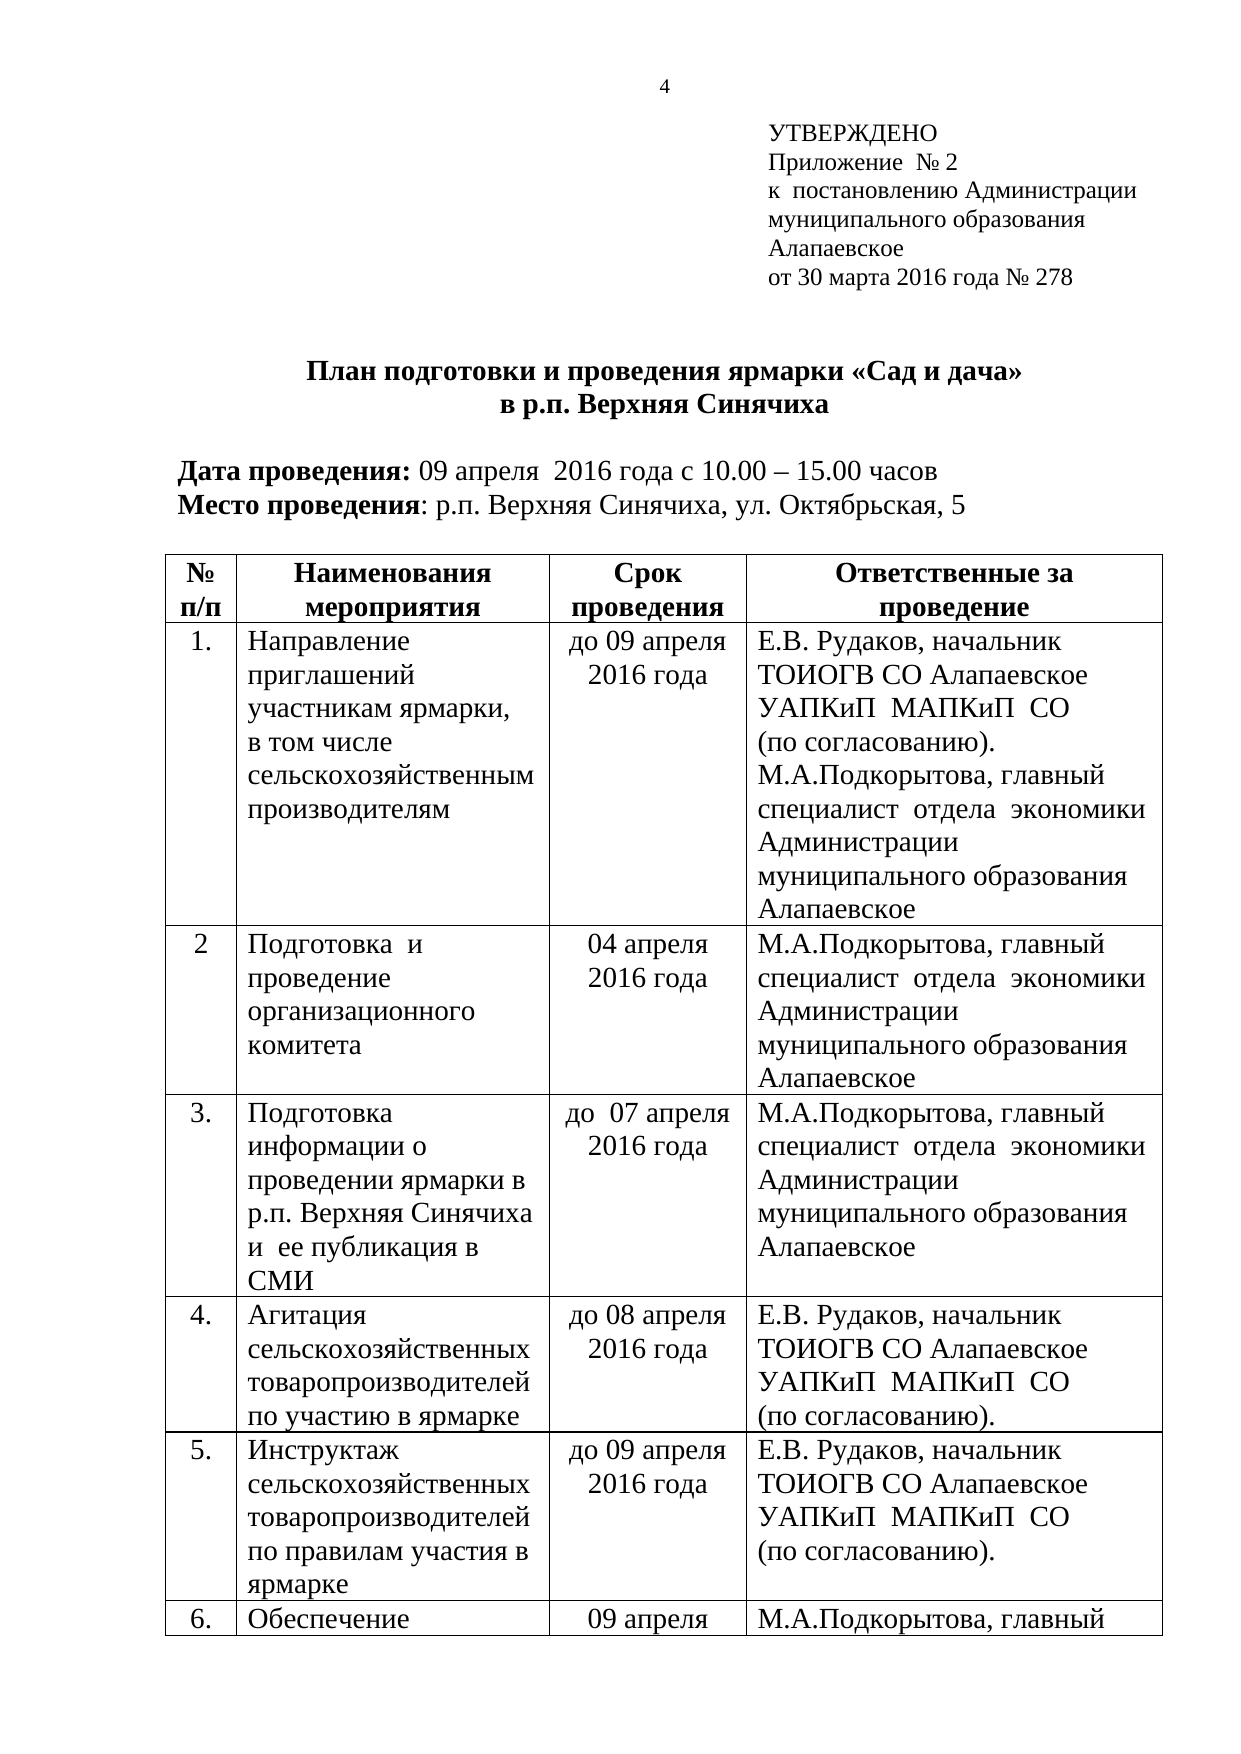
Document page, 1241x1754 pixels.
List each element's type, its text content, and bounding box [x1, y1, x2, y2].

table_cell 04 апреля 2016 года [550, 926, 746, 1094]
table_cell 4. [166, 1297, 236, 1431]
table_cell Инструктаж сельскохозяйственных товаропроизводителей по правилам участия в ярмарке [237, 1433, 549, 1600]
table_header Ответственные за проведение [747, 555, 1162, 622]
text к постановлению Администрации [768, 176, 1152, 204]
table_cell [747, 1601, 1162, 1635]
text Место проведения: р.п. Верхняя Синячиха, ул. Октябрьская, 5 [177, 487, 1152, 521]
table_cell 6. [166, 1601, 236, 1635]
text Приложение № 2 [768, 147, 1152, 176]
text муниципального образования Алапаевское [768, 204, 1152, 262]
table_header Наименования мероприятия [237, 555, 549, 622]
text УТВЕРЖДЕНО [768, 118, 1152, 147]
table_cell 09 апреля 2016 года [550, 1601, 746, 1635]
table_cell Е.В. Рудаков, начальник ТОИОГВ СО Алапаевское УАПКиП МАПКиП СО (по согласованию). М.А.Подкорытова, главный специалист отдела экономики Администрации муниципального образования Алапаевское [747, 623, 1162, 925]
table_cell Подготовка информации о проведении ярмарки в р.п. Верхняя Синячиха и ее публикация в СМИ [237, 1095, 549, 1296]
table_cell Е.В. Рудаков, начальник ТОИОГВ СО Алапаевское УАПКиП МАПКиП СО (по согласованию). [747, 1297, 1162, 1431]
table_cell 1. [166, 623, 236, 925]
table_cell М.А.Подкорытова, главный специалист отдела экономики Администрации муниципального образования Алапаевское [747, 926, 1162, 1094]
table_cell до 09 апреля 2016 года [550, 1433, 746, 1600]
text от 30 марта 2016 года № 278 [768, 262, 1152, 291]
text Дата проведения: 09 апреля 2016 года с 10.00 – 15.00 часов [177, 453, 1152, 487]
table_cell до 09 апреля 2016 года [550, 623, 746, 925]
table_cell до 08 апреля 2016 года [550, 1297, 746, 1431]
table_header № п/п [166, 555, 236, 622]
table_cell Подготовка и проведение организационного комитета [237, 926, 549, 1094]
table_cell 3. [166, 1095, 236, 1296]
table_cell Е.В. Рудаков, начальник ТОИОГВ СО Алапаевское УАПКиП МАПКиП СО (по согласованию). [747, 1433, 1162, 1600]
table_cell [237, 1601, 549, 1635]
table_cell Направление приглашений участникам ярмарки, в том числе сельскохозяйственным производителям [237, 623, 549, 925]
table_cell 2 [166, 926, 236, 1094]
table_cell 5. [166, 1433, 236, 1600]
text в р.п. Верхняя Синячиха [177, 386, 1152, 420]
text План подготовки и проведения ярмарки «Сад и дача» [177, 353, 1152, 386]
table_cell Агитация сельскохозяйственных товаропроизводителей по участию в ярмарке [237, 1297, 549, 1431]
table_cell М.А.Подкорытова, главный специалист отдела экономики Администрации муниципального образования Алапаевское [747, 1095, 1162, 1296]
table_header Срок проведения [550, 555, 746, 622]
table_cell до 07 апреля 2016 года [550, 1095, 746, 1296]
